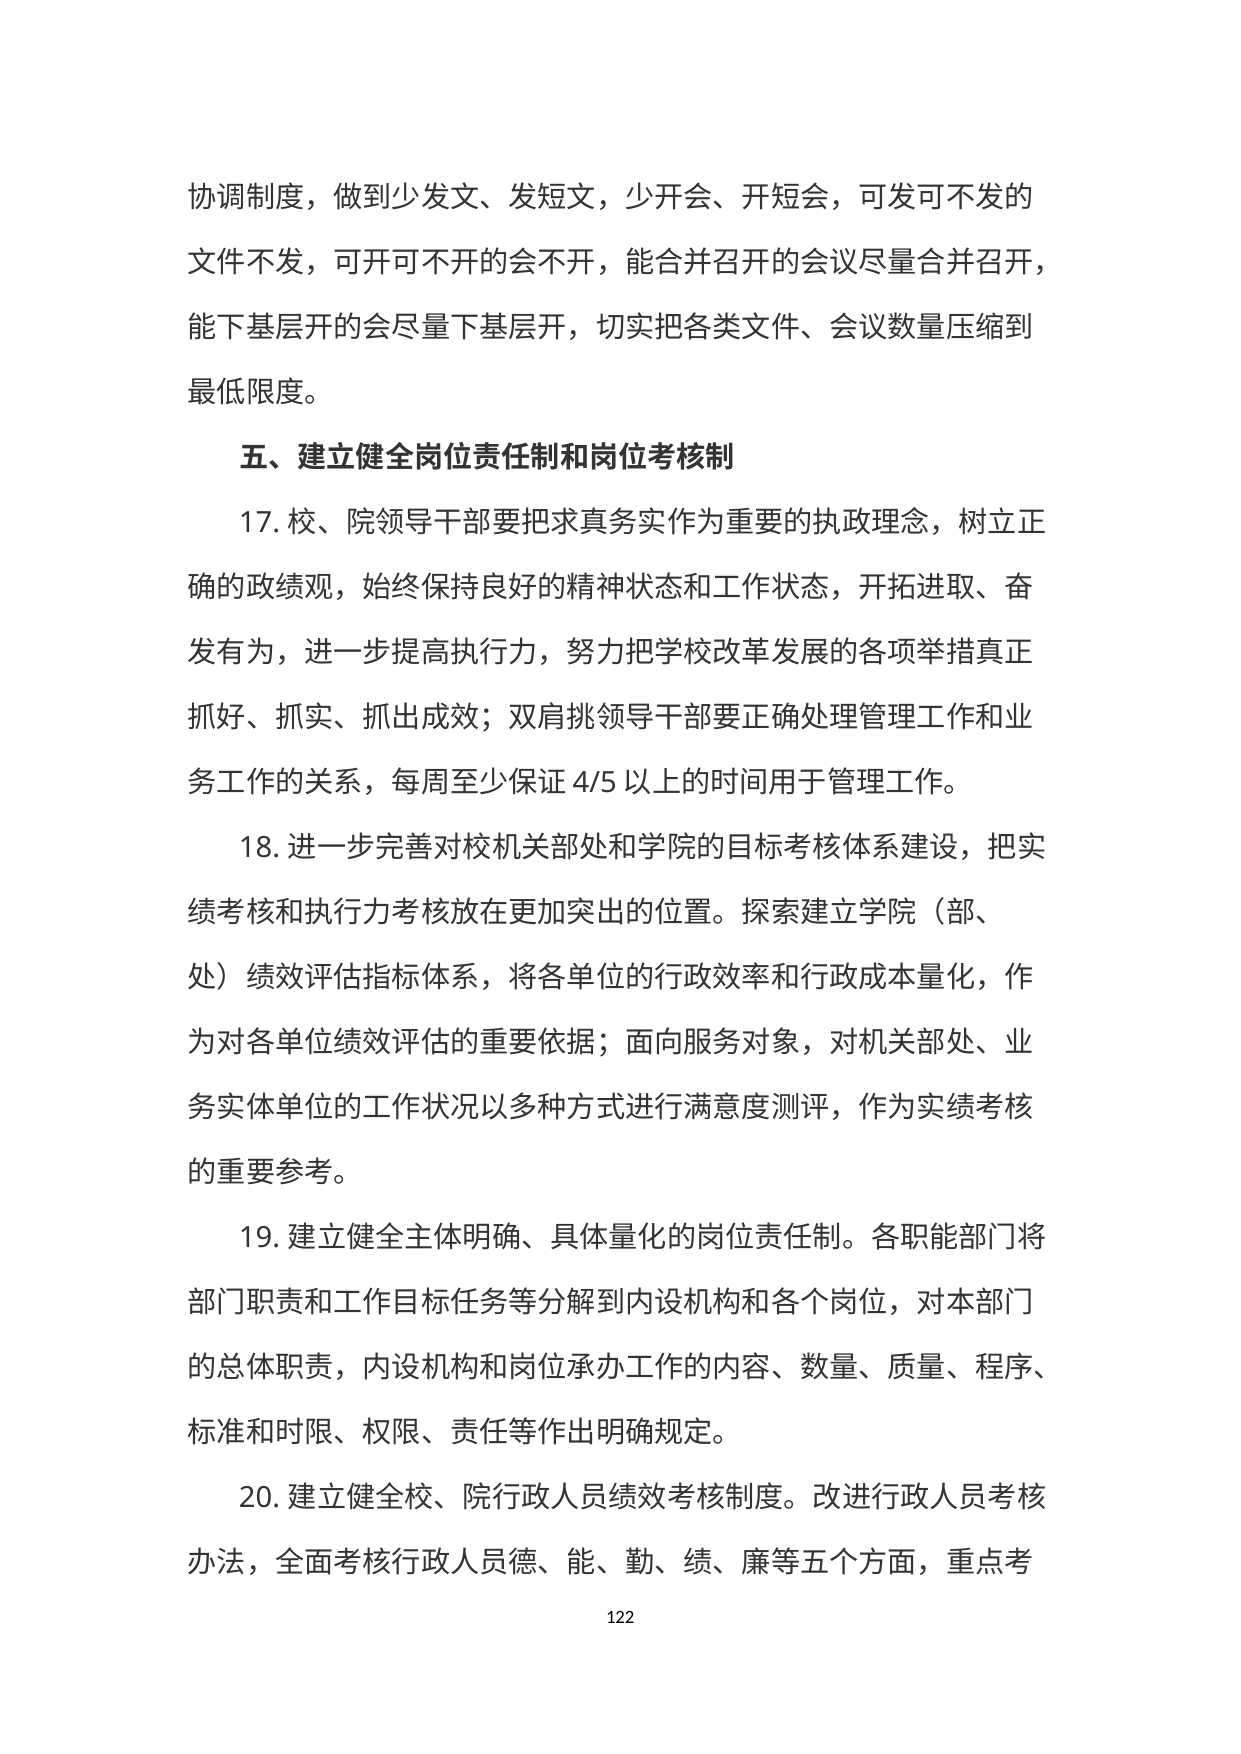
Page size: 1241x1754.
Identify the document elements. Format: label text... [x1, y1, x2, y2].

text 五、建立健全岗位责任制和岗位考核制 [187, 422, 1053, 487]
text 17. 校、院领导干部要把求真务实作为重要的执政理念，树立正确的政绩观，始终保持良好的精神状态和工作状态，开拓进取、奋发有为，进一步提高执行力，努力把学校改革发展的各项举措真正抓好、抓实、抓出成效；双肩挑领导干部要正确处理管理工作和业务工作的关系，每周至少保证4/5以上的时间用于管理工作。 [187, 487, 1053, 812]
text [187, 162, 1053, 422]
text 19. 建立健全主体明确、具体量化的岗位责任制。各职能部门将部门职责和工作目标任务等分解到内设机构和各个岗位，对本部门的总体职责，内设机构和岗位承办工作的内容、数量、质量、程序、标准和时限、权限、责任等作出明确规定。 [187, 1202, 1053, 1462]
text 18. 进一步完善对校机关部处和学院的目标考核体系建设，把实绩考核和执行力考核放在更加突出的位置。探索建立学院（部、处）绩效评估指标体系，将各单位的行政效率和行政成本量化，作为对各单位绩效评估的重要依据；面向服务对象，对机关部处、业务实体单位的工作状况以多种方式进行满意度测评，作为实绩考核的重要参考。 [187, 812, 1053, 1202]
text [187, 1462, 1053, 1592]
